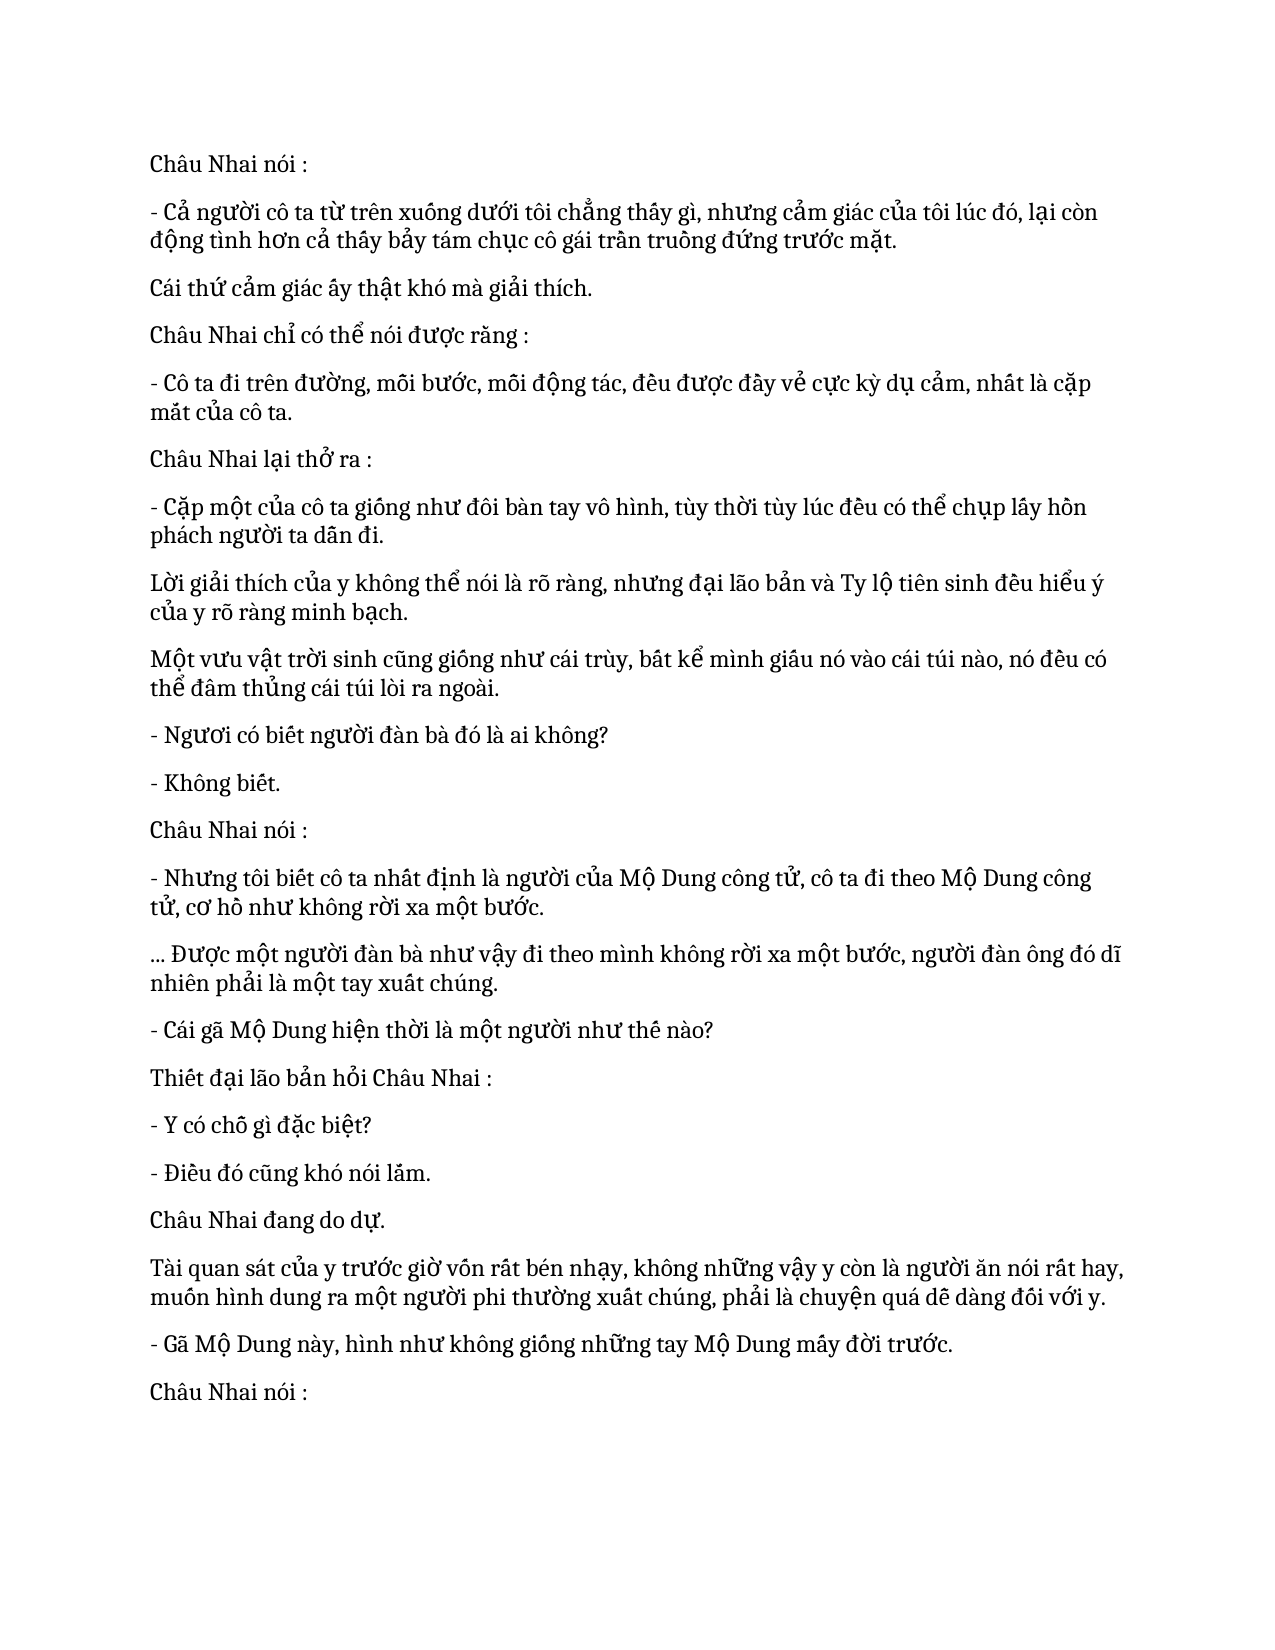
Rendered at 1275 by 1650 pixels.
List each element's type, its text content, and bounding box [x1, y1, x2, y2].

text Tài quan sát của y trước giờ vốn rất bén nhạy, không những vậy y còn là người ăn nói rất hay, muốn hình dung ra một người phi thường xuất chúng, phải là chuyện quá dễ dàng đối với y. [150, 1254, 1125, 1311]
text Châu Nhai nói : [150, 150, 1125, 179]
text Châu Nhai đang do dự. [150, 1206, 1125, 1235]
text Châu Nhai lại thở ra : [150, 445, 1125, 474]
text - Cô ta đi trên đường, mỗi bước, mỗi động tác, đều được đầy vẻ cực kỳ dụ cảm, nhất là cặp mắt của cô ta. [150, 369, 1125, 426]
text - Điều đó cũng khó nói lắm. [150, 1159, 1125, 1187]
text - Cả người cô ta từ trên xuống dưới tôi chẳng thấy gì, nhưng cảm giác của tôi lúc đó, lại còn động tình hơn cả thấy bảy tám chục cô gái trần truồng đứng trước mặt. [150, 197, 1125, 255]
text Thiết đại lão bản hỏi Châu Nhai : [150, 1064, 1125, 1092]
text Châu Nhai chỉ có thể nói được rằng : [150, 321, 1125, 350]
text - Cái gã Mộ Dung hiện thời là một người như thế nào? [150, 1016, 1125, 1045]
text Lời giải thích của y không thể nói là rõ ràng, nhưng đại lão bản và Ty lộ tiên sinh đều hiểu ý của y rõ ràng minh bạch. [150, 569, 1125, 626]
text Một vưu vật trời sinh cũng giống như cái trùy, bất kể mình giấu nó vào cái túi nào, nó đều có thể đâm thủng cái túi lòi ra ngoài. [150, 645, 1125, 702]
text Châu Nhai nói : [150, 1377, 1125, 1406]
text - Nhưng tôi biết cô ta nhất định là người của Mộ Dung công tử, cô ta đi theo Mộ Dung công tử, cơ hồ như không rời xa một bước. [150, 864, 1125, 921]
text - Không biết. [150, 769, 1125, 797]
text Châu Nhai nói : [150, 816, 1125, 845]
text ... Được một người đàn bà như vậy đi theo mình không rời xa một bước, người đàn ông đó dĩ nhiên phải là một tay xuất chúng. [150, 940, 1125, 997]
text - Ngươi có biết người đàn bà đó là ai không? [150, 721, 1125, 750]
text - Y có chỗ gì đặc biệt? [150, 1111, 1125, 1140]
text - Gã Mộ Dung này, hình như không giống những tay Mộ Dung mấy đời trước. [150, 1330, 1125, 1359]
text Cái thứ cảm giác ấy thật khó mà giải thích. [150, 274, 1125, 302]
text - Cặp một của cô ta giống như đôi bàn tay vô hình, tùy thời tùy lúc đều có thể chụp lấy hồn phách người ta dẫn đi. [150, 492, 1125, 550]
